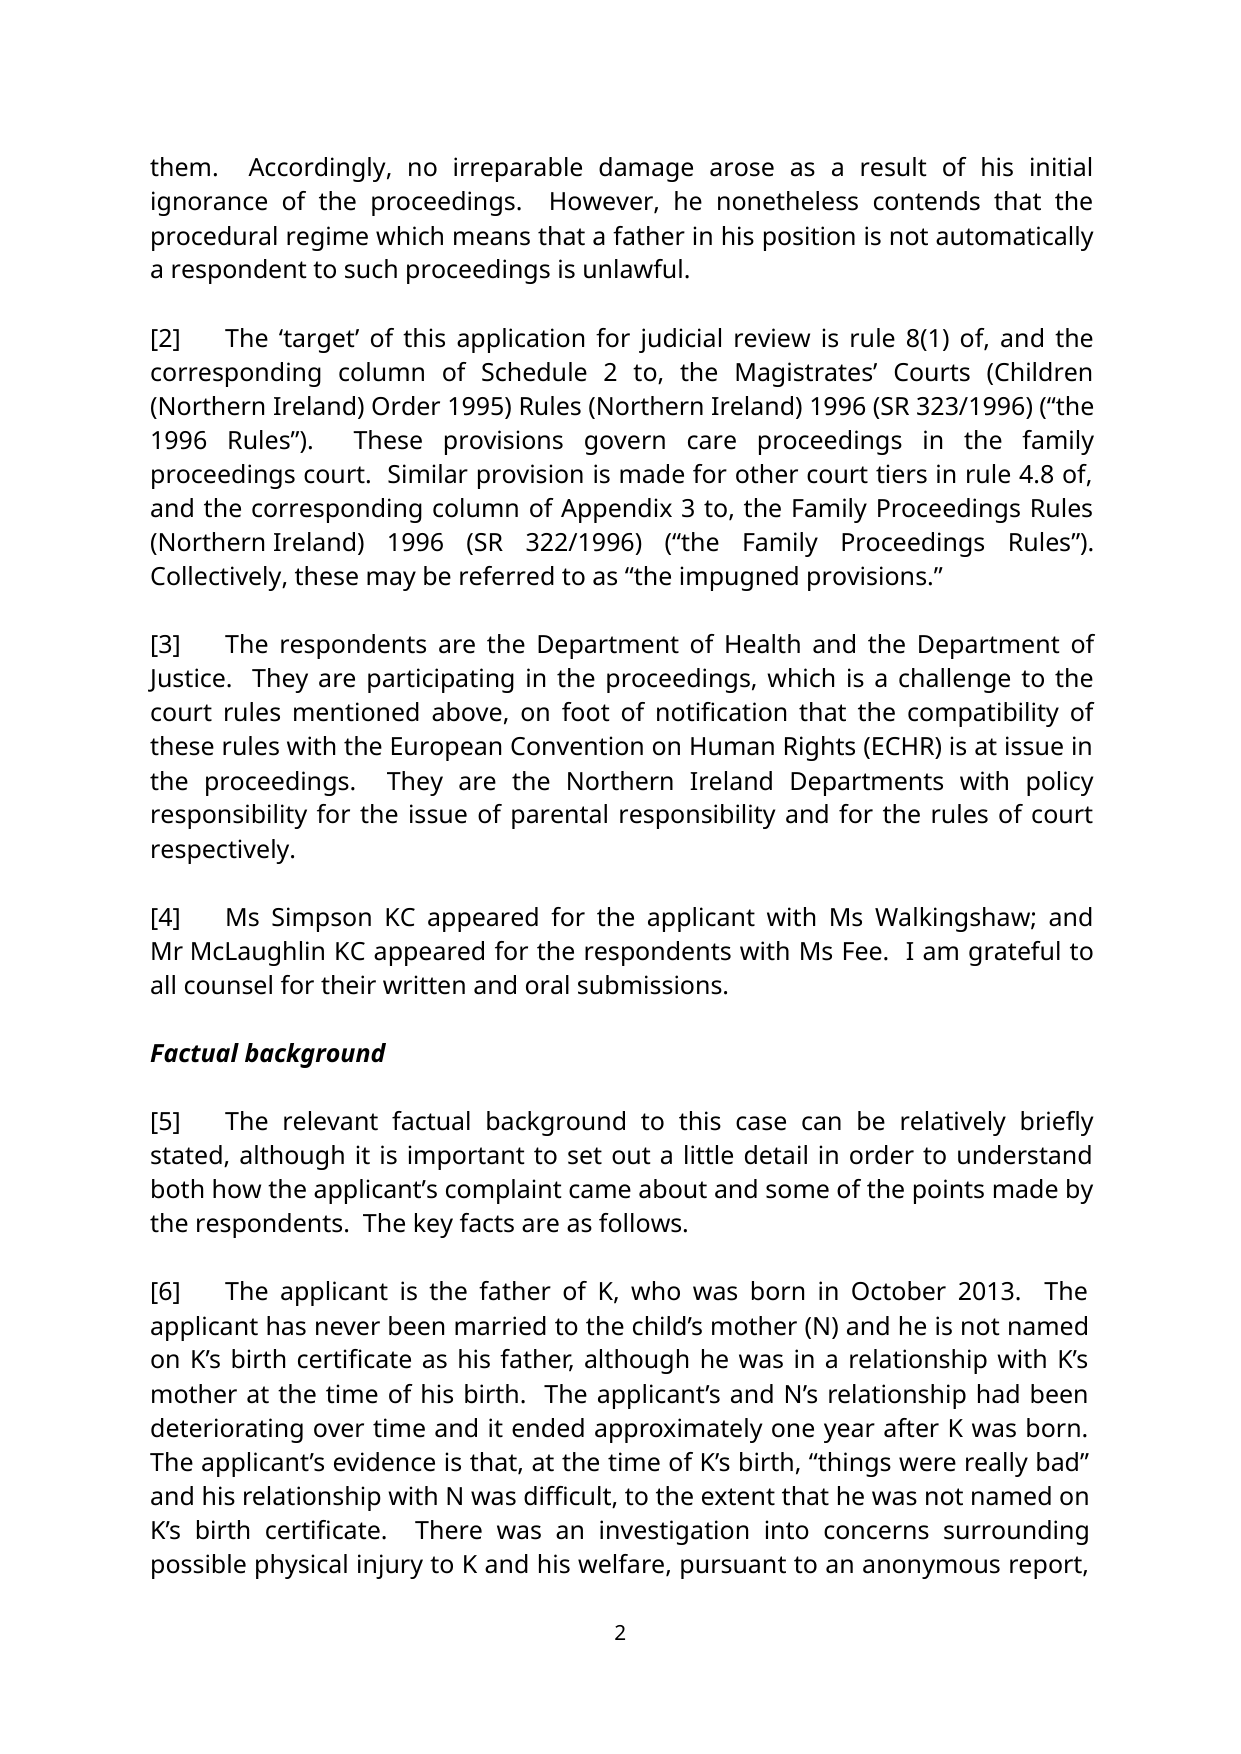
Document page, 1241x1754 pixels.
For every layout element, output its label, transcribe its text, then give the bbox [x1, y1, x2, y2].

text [150, 150, 1095, 286]
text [150, 1274, 1090, 1581]
text [4] Ms Simpson KC appeared for the applicant with Ms Walkingshaw; and Mr McLaughlin KC appeared for the respondents with Ms Fee. I am grateful to all counsel for their written and oral submissions. [150, 899, 1095, 1002]
text [5] The relevant factual background to this case can be relatively briefly stated, although it is important to set out a little detail in order to understand both how the applicant’s complaint came about and some of the points made by the respondents. The key facts are as follows. [150, 1104, 1095, 1240]
text Factual background [150, 1036, 1090, 1070]
text [2] The ‘target’ of this application for judicial review is rule 8(1) of, and the corresponding column of Schedule 2 to, the Magistrates’ Courts (Children (Northern Ireland) Order 1995) Rules (Northern Ireland) 1996 (SR 323/1996) (“the 1996 Rules”). These provisions govern care proceedings in the family proceedings court. Similar provision is made for other court tiers in rule 4.8 of, and the corresponding column of Appendix 3 to, the Family Proceedings Rules (Northern Ireland) 1996 (SR 322/1996) (“the Family Proceedings Rules”). Collectively, these may be referred to as “the impugned provisions.” [150, 320, 1095, 593]
text [3] The respondents are the Department of Health and the Department of Justice. They are participating in the proceedings, which is a challenge to the court rules mentioned above, on foot of notification that the compatibility of these rules with the European Convention on Human Rights (ECHR) is at issue in the proceedings. They are the Northern Ireland Departments with policy responsibility for the issue of parental responsibility and for the rules of court respectively. [150, 627, 1095, 865]
